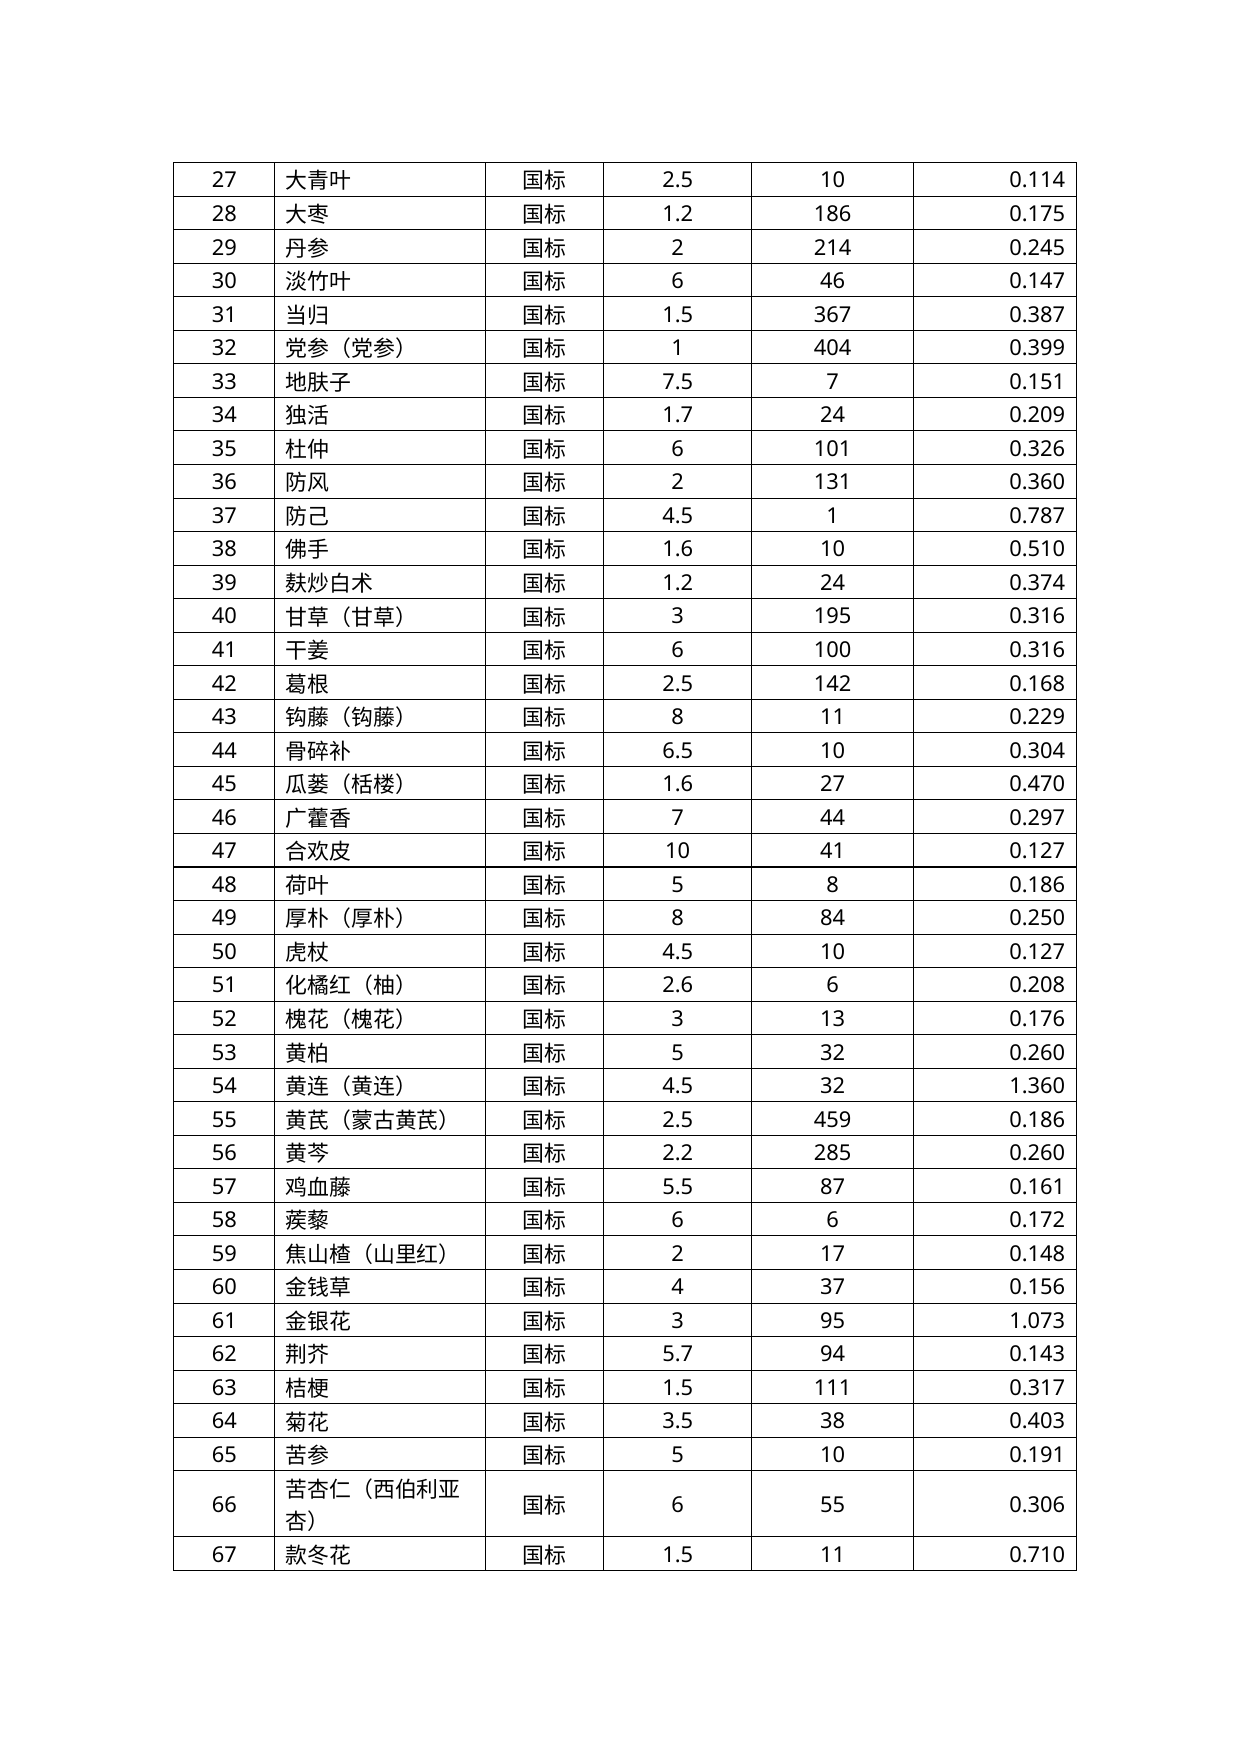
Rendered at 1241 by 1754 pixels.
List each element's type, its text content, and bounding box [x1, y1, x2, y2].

table_cell 3 [604, 1304, 751, 1336]
table_cell 4 [604, 1270, 751, 1302]
table_cell 国标 [486, 1270, 603, 1302]
table_cell 17 [752, 1236, 913, 1269]
table_cell 蒺藜 [275, 1203, 485, 1235]
table_cell 24 [752, 398, 913, 430]
table_cell 独活 [275, 398, 485, 430]
table_cell 防风 [275, 465, 485, 497]
table_cell 国标 [486, 1236, 603, 1269]
table_cell 0.260 [914, 1136, 1076, 1168]
table_cell 1.2 [604, 197, 751, 229]
table_cell 国标 [486, 901, 603, 933]
table_cell 32 [752, 1069, 913, 1101]
table_cell 2.5 [604, 1102, 751, 1135]
table_cell 国标 [486, 633, 603, 665]
table_cell 64 [174, 1404, 274, 1437]
table_cell 1.2 [604, 566, 751, 598]
table_cell 0.297 [914, 800, 1076, 833]
table_cell 国标 [486, 666, 603, 699]
table_cell 36 [174, 465, 274, 497]
table_cell 50 [174, 935, 274, 967]
table_cell 4.5 [604, 935, 751, 967]
table_cell 国标 [486, 264, 603, 296]
table_cell 13 [752, 1002, 913, 1034]
table_cell 0.175 [914, 197, 1076, 229]
table_cell 32 [752, 1035, 913, 1068]
table_cell 杜仲 [275, 431, 485, 464]
table_cell 国标 [486, 197, 603, 229]
table_cell 国标 [486, 1438, 603, 1470]
table_cell 0.186 [914, 1102, 1076, 1135]
table_cell 59 [174, 1236, 274, 1269]
table_cell 菊花 [275, 1404, 485, 1437]
table_cell 荆芥 [275, 1337, 485, 1369]
table_cell 黄芩 [275, 1136, 485, 1168]
table_cell 0.360 [914, 465, 1076, 497]
table_cell 0.151 [914, 364, 1076, 397]
table_cell 款冬花 [275, 1537, 485, 1570]
table_cell 10 [604, 834, 751, 866]
table_cell 国标 [486, 331, 603, 363]
table_cell 95 [752, 1304, 913, 1336]
table_cell 国标 [486, 767, 603, 799]
table_cell 大枣 [275, 197, 485, 229]
table_cell 5 [604, 1438, 751, 1470]
table_cell 0.316 [914, 599, 1076, 632]
table_cell 61 [174, 1304, 274, 1336]
table_cell 苦参 [275, 1438, 485, 1470]
table_cell 0.114 [914, 163, 1076, 196]
table_cell 0.208 [914, 968, 1076, 1001]
table_cell 国标 [486, 163, 603, 196]
table_cell 39 [174, 566, 274, 598]
table_cell 合欢皮 [275, 834, 485, 866]
table_cell 国标 [486, 398, 603, 430]
table_cell 40 [174, 599, 274, 632]
table_cell 63 [174, 1371, 274, 1403]
table_cell 6 [604, 431, 751, 464]
table_cell 142 [752, 666, 913, 699]
table_cell 4.5 [604, 499, 751, 531]
table_cell 0.186 [914, 868, 1076, 900]
table_cell 虎杖 [275, 935, 485, 967]
table_cell 32 [174, 331, 274, 363]
table_cell 国标 [486, 566, 603, 598]
table_cell 41 [752, 834, 913, 866]
table_cell 淡竹叶 [275, 264, 485, 296]
table_cell 0.143 [914, 1337, 1076, 1369]
table_cell 国标 [486, 1136, 603, 1168]
table_cell 国标 [486, 935, 603, 967]
table_cell 0.168 [914, 666, 1076, 699]
table_cell 6 [604, 1203, 751, 1235]
table_cell 8 [604, 901, 751, 933]
table_cell 0.161 [914, 1169, 1076, 1202]
table_cell 1.7 [604, 398, 751, 430]
table_cell 0.787 [914, 499, 1076, 531]
table_cell 国标 [486, 1371, 603, 1403]
table_cell 国标 [486, 532, 603, 564]
table_cell 0.148 [914, 1236, 1076, 1269]
table_cell 100 [752, 633, 913, 665]
table_cell 国标 [486, 700, 603, 732]
table_cell 10 [752, 1438, 913, 1470]
table_cell 131 [752, 465, 913, 497]
table_cell 10 [752, 935, 913, 967]
table_cell 34 [174, 398, 274, 430]
table_cell 42 [174, 666, 274, 699]
table_cell 0.191 [914, 1438, 1076, 1470]
table_cell 0.127 [914, 935, 1076, 967]
table_cell 29 [174, 230, 274, 263]
table_cell 111 [752, 1371, 913, 1403]
table_cell 11 [752, 700, 913, 732]
table_cell 8 [604, 700, 751, 732]
table_cell 麸炒白术 [275, 566, 485, 598]
table_cell 84 [752, 901, 913, 933]
table_cell 4.5 [604, 1069, 751, 1101]
table_cell 金钱草 [275, 1270, 485, 1302]
table_cell 国标 [486, 834, 603, 866]
table_cell 43 [174, 700, 274, 732]
table_cell 金银花 [275, 1304, 485, 1336]
table_cell 66 [174, 1471, 274, 1536]
table_cell 55 [174, 1102, 274, 1135]
table_cell 国标 [486, 868, 603, 900]
table_cell 化橘红（柚） [275, 968, 485, 1001]
table_cell 骨碎补 [275, 733, 485, 766]
table_cell 瓜蒌（栝楼） [275, 767, 485, 799]
table_cell 0.127 [914, 834, 1076, 866]
table_cell 0.260 [914, 1035, 1076, 1068]
table_cell 55 [752, 1471, 913, 1536]
table_cell 钩藤（钩藤） [275, 700, 485, 732]
table_cell 7 [752, 364, 913, 397]
table_cell 62 [174, 1337, 274, 1369]
table_cell 3.5 [604, 1404, 751, 1437]
table_cell 38 [752, 1404, 913, 1437]
table_cell 2.5 [604, 163, 751, 196]
table_cell 国标 [486, 1102, 603, 1135]
table_cell 葛根 [275, 666, 485, 699]
table_cell 桔梗 [275, 1371, 485, 1403]
table_cell 0.316 [914, 633, 1076, 665]
table_cell 国标 [486, 364, 603, 397]
table_cell 国标 [486, 968, 603, 1001]
table_cell 0.317 [914, 1371, 1076, 1403]
table_cell 党参（党参） [275, 331, 485, 363]
table_cell 65 [174, 1438, 274, 1470]
table_cell 10 [752, 532, 913, 564]
table_cell 国标 [486, 230, 603, 263]
table_cell 0.229 [914, 700, 1076, 732]
table_cell 0.306 [914, 1471, 1076, 1536]
table_cell 0.374 [914, 566, 1076, 598]
table_cell 国标 [486, 1002, 603, 1034]
table_cell 3 [604, 1002, 751, 1034]
table_cell 10 [752, 163, 913, 196]
table_cell 国标 [486, 1537, 603, 1570]
table_cell 1.5 [604, 297, 751, 330]
table_cell 8 [752, 868, 913, 900]
table_cell 槐花（槐花） [275, 1002, 485, 1034]
table_cell 10 [752, 733, 913, 766]
table_cell 0.176 [914, 1002, 1076, 1034]
table_cell 6.5 [604, 733, 751, 766]
table_cell 黄柏 [275, 1035, 485, 1068]
table_cell 6 [752, 1203, 913, 1235]
table_cell 367 [752, 297, 913, 330]
table_cell 48 [174, 868, 274, 900]
table_cell 459 [752, 1102, 913, 1135]
table_cell 国标 [486, 499, 603, 531]
table_cell 0.147 [914, 264, 1076, 296]
table_cell 黄芪（蒙古黄芪） [275, 1102, 485, 1135]
table_cell 鸡血藤 [275, 1169, 485, 1202]
table_cell 国标 [486, 297, 603, 330]
table_cell 2 [604, 1236, 751, 1269]
table_cell 6 [604, 264, 751, 296]
table_cell 214 [752, 230, 913, 263]
table_cell 苦杏仁（西伯利亚杏） [275, 1471, 485, 1536]
table_cell 87 [752, 1169, 913, 1202]
table_cell 3 [604, 599, 751, 632]
table_cell 国标 [486, 1069, 603, 1101]
table_cell 56 [174, 1136, 274, 1168]
table_cell 0.387 [914, 297, 1076, 330]
table_cell 1 [752, 499, 913, 531]
table_cell 5 [604, 1035, 751, 1068]
table_cell 焦山楂（山里红） [275, 1236, 485, 1269]
table_cell 38 [174, 532, 274, 564]
table_cell 1.360 [914, 1069, 1076, 1101]
table_cell 荷叶 [275, 868, 485, 900]
table_cell 44 [752, 800, 913, 833]
table_cell 6 [604, 1471, 751, 1536]
table_cell 大青叶 [275, 163, 485, 196]
table_cell 5.5 [604, 1169, 751, 1202]
table_cell 285 [752, 1136, 913, 1168]
table_cell 防己 [275, 499, 485, 531]
table_cell 28 [174, 197, 274, 229]
table_cell 干姜 [275, 633, 485, 665]
table_cell 地肤子 [275, 364, 485, 397]
table_cell 0.156 [914, 1270, 1076, 1302]
table_cell 101 [752, 431, 913, 464]
table_cell 195 [752, 599, 913, 632]
table_cell 7 [604, 800, 751, 833]
table_cell 6 [604, 633, 751, 665]
table_cell 33 [174, 364, 274, 397]
table_cell 7.5 [604, 364, 751, 397]
table_cell 0.304 [914, 733, 1076, 766]
table_cell 国标 [486, 1471, 603, 1536]
table_cell 45 [174, 767, 274, 799]
table_cell 0.172 [914, 1203, 1076, 1235]
table_cell 广藿香 [275, 800, 485, 833]
table_cell 厚朴（厚朴） [275, 901, 485, 933]
table_cell 国标 [486, 431, 603, 464]
table_cell 186 [752, 197, 913, 229]
table_cell 5 [604, 868, 751, 900]
table_cell 27 [174, 163, 274, 196]
table_cell 57 [174, 1169, 274, 1202]
table_cell 2.6 [604, 968, 751, 1001]
table_cell 1.5 [604, 1371, 751, 1403]
table_cell 94 [752, 1337, 913, 1369]
table_cell 0.209 [914, 398, 1076, 430]
table_cell 5.7 [604, 1337, 751, 1369]
table_cell 国标 [486, 1035, 603, 1068]
table_cell 1 [604, 331, 751, 363]
table_cell 国标 [486, 465, 603, 497]
table_cell 2.5 [604, 666, 751, 699]
table_cell 11 [752, 1537, 913, 1570]
table_cell 丹参 [275, 230, 485, 263]
table_cell 1.6 [604, 767, 751, 799]
table_cell 58 [174, 1203, 274, 1235]
table_cell 2 [604, 465, 751, 497]
table_cell 37 [752, 1270, 913, 1302]
table_cell 44 [174, 733, 274, 766]
table_cell 黄连（黄连） [275, 1069, 485, 1101]
table_cell 1.6 [604, 532, 751, 564]
table_cell 30 [174, 264, 274, 296]
table_cell 47 [174, 834, 274, 866]
table_cell 当归 [275, 297, 485, 330]
table_cell 国标 [486, 1203, 603, 1235]
table_cell 1.073 [914, 1304, 1076, 1336]
table_cell 0.710 [914, 1537, 1076, 1570]
table_cell 甘草（甘草） [275, 599, 485, 632]
table_cell 0.403 [914, 1404, 1076, 1437]
table_cell 0.250 [914, 901, 1076, 933]
table_cell 2.2 [604, 1136, 751, 1168]
table_cell 国标 [486, 1404, 603, 1437]
table_cell 46 [174, 800, 274, 833]
table_cell 国标 [486, 599, 603, 632]
table_cell 0.510 [914, 532, 1076, 564]
table_cell 佛手 [275, 532, 485, 564]
table_cell 国标 [486, 1169, 603, 1202]
table_cell 37 [174, 499, 274, 531]
table_cell 24 [752, 566, 913, 598]
table_cell 53 [174, 1035, 274, 1068]
table_cell 49 [174, 901, 274, 933]
table_cell 0.326 [914, 431, 1076, 464]
table_cell 46 [752, 264, 913, 296]
table_cell 51 [174, 968, 274, 1001]
table_cell 31 [174, 297, 274, 330]
table_cell 54 [174, 1069, 274, 1101]
table_cell 0.470 [914, 767, 1076, 799]
table_cell 2 [604, 230, 751, 263]
table_cell 27 [752, 767, 913, 799]
table_cell 国标 [486, 800, 603, 833]
table_cell 0.399 [914, 331, 1076, 363]
table_cell 国标 [486, 1337, 603, 1369]
table_cell 52 [174, 1002, 274, 1034]
table_cell 35 [174, 431, 274, 464]
table_cell 国标 [486, 1304, 603, 1336]
table_cell 404 [752, 331, 913, 363]
table_cell 60 [174, 1270, 274, 1302]
table_cell 67 [174, 1537, 274, 1570]
table_cell 1.5 [604, 1537, 751, 1570]
table_cell 0.245 [914, 230, 1076, 263]
table_cell 国标 [486, 733, 603, 766]
table_cell 6 [752, 968, 913, 1001]
table_cell 41 [174, 633, 274, 665]
